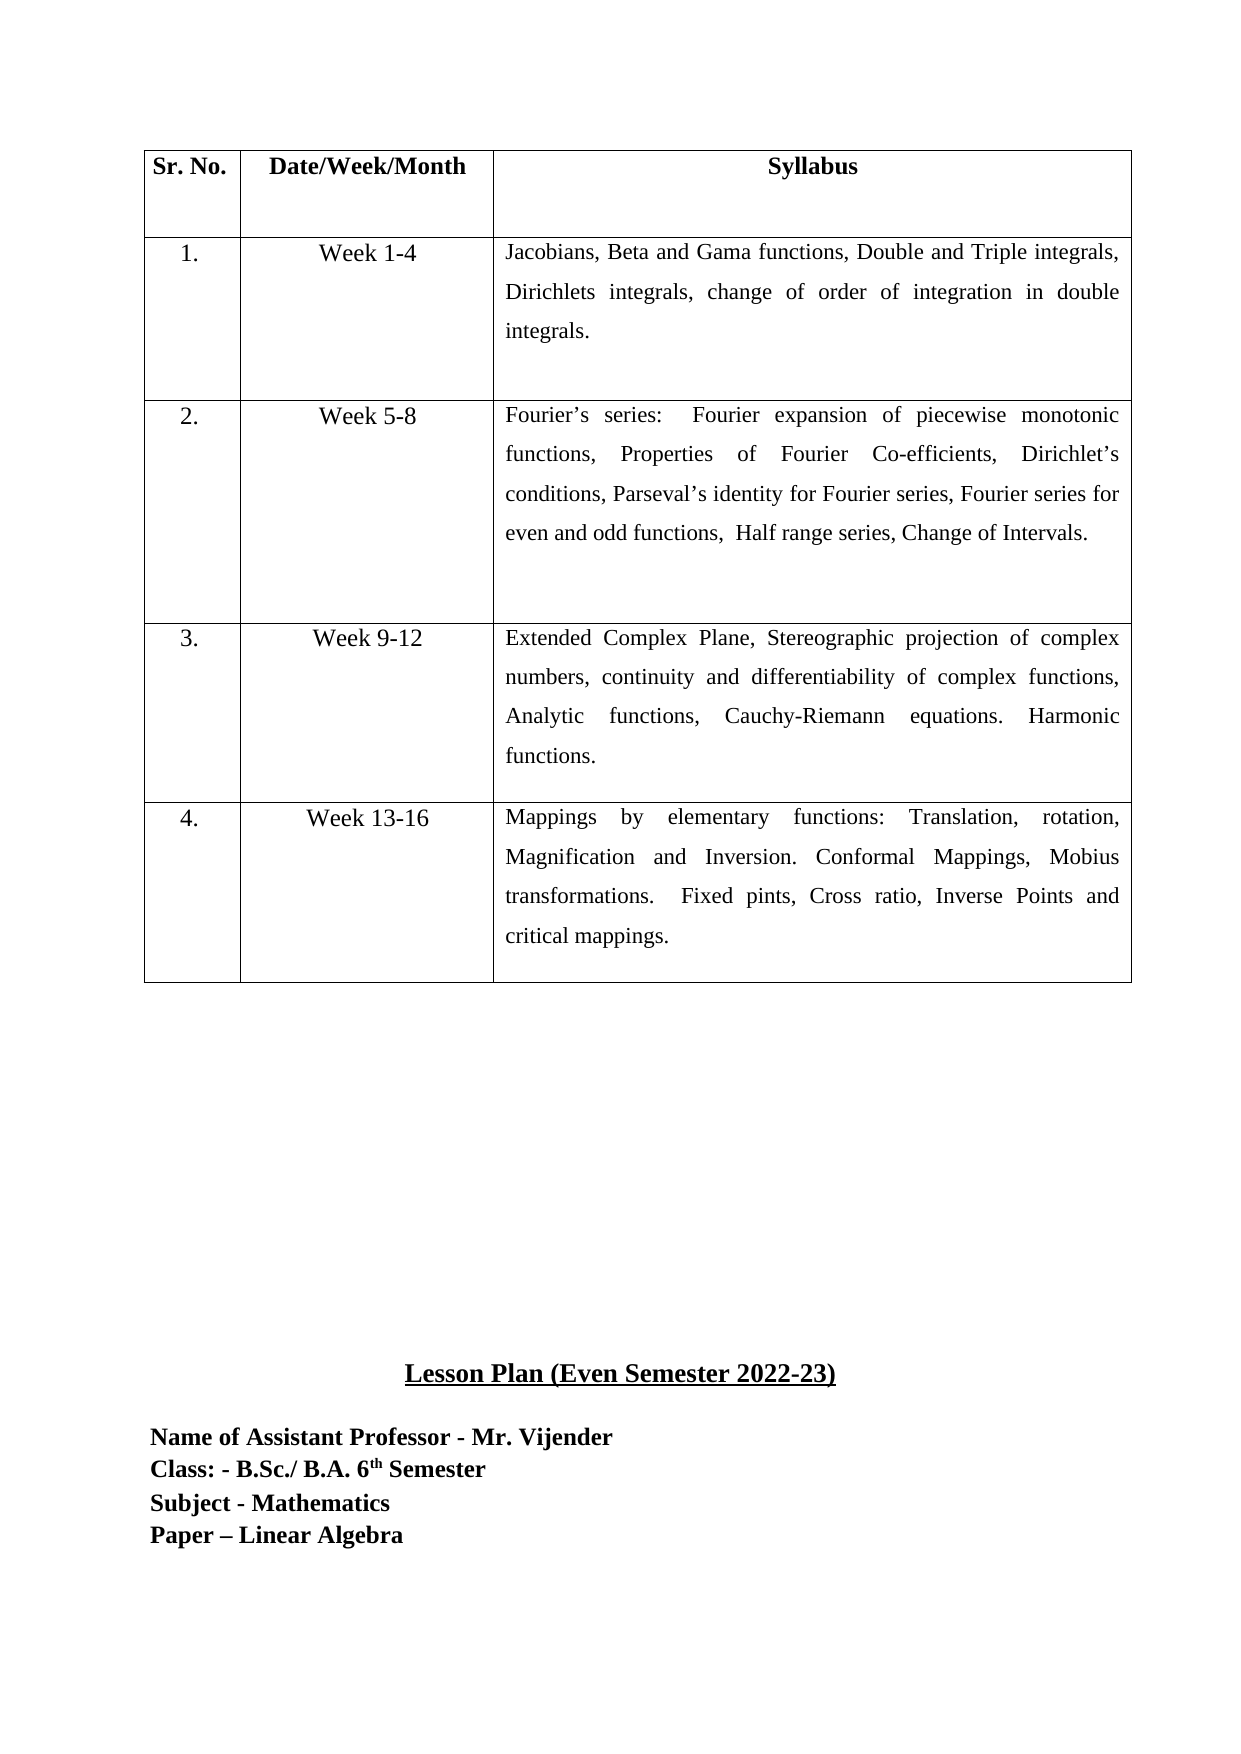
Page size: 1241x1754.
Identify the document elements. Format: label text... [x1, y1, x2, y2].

text Subject - Mathematics [150, 1488, 1090, 1516]
table_cell 2. [145, 401, 240, 622]
table_cell 1. [145, 238, 240, 400]
table_cell Mappings by elementary functions: Translation, rotation, Magnification and Inversion. Conformal Mappings, Mobius transformations. Fixed pints, Cross ratio, Inverse Points and critical mappings. [494, 803, 1131, 982]
table_header Sr. No. [145, 151, 240, 237]
text Lesson Plan (Even Semester 2022-23) [150, 1357, 1090, 1388]
table_header Date/Week/Month [241, 151, 493, 237]
text Class: - B.Sc./ B.A. 6th Semester [150, 1454, 1090, 1483]
table_cell Week 13-16 [241, 803, 493, 982]
table_cell Fourier’s series: Fourier expansion of piecewise monotonic functions, Properties of Fourier Co-efficients, Dirichlet’s conditions, Parseval’s identity for Fourier series, Fourier series for even and odd functions, Half range series, Change of Intervals. [494, 401, 1131, 622]
table_cell Week 5-8 [241, 401, 493, 622]
table_cell Extended Complex Plane, Stereographic projection of complex numbers, continuity and differentiability of complex functions, Analytic functions, Cauchy-Riemann equations. Harmonic functions. [494, 624, 1131, 802]
text Name of Assistant Professor - Mr. Vijender [150, 1422, 1090, 1450]
table_cell Week 1-4 [241, 238, 493, 400]
text Paper – Linear Algebra [150, 1521, 1090, 1549]
table_header Syllabus [494, 151, 1131, 237]
table_cell Week 9-12 [241, 624, 493, 802]
table_cell 4. [145, 803, 240, 982]
table_cell 3. [145, 624, 240, 802]
table_cell Jacobians, Beta and Gama functions, Double and Triple integrals, Dirichlets integrals, change of order of integration in double integrals. [494, 238, 1131, 400]
